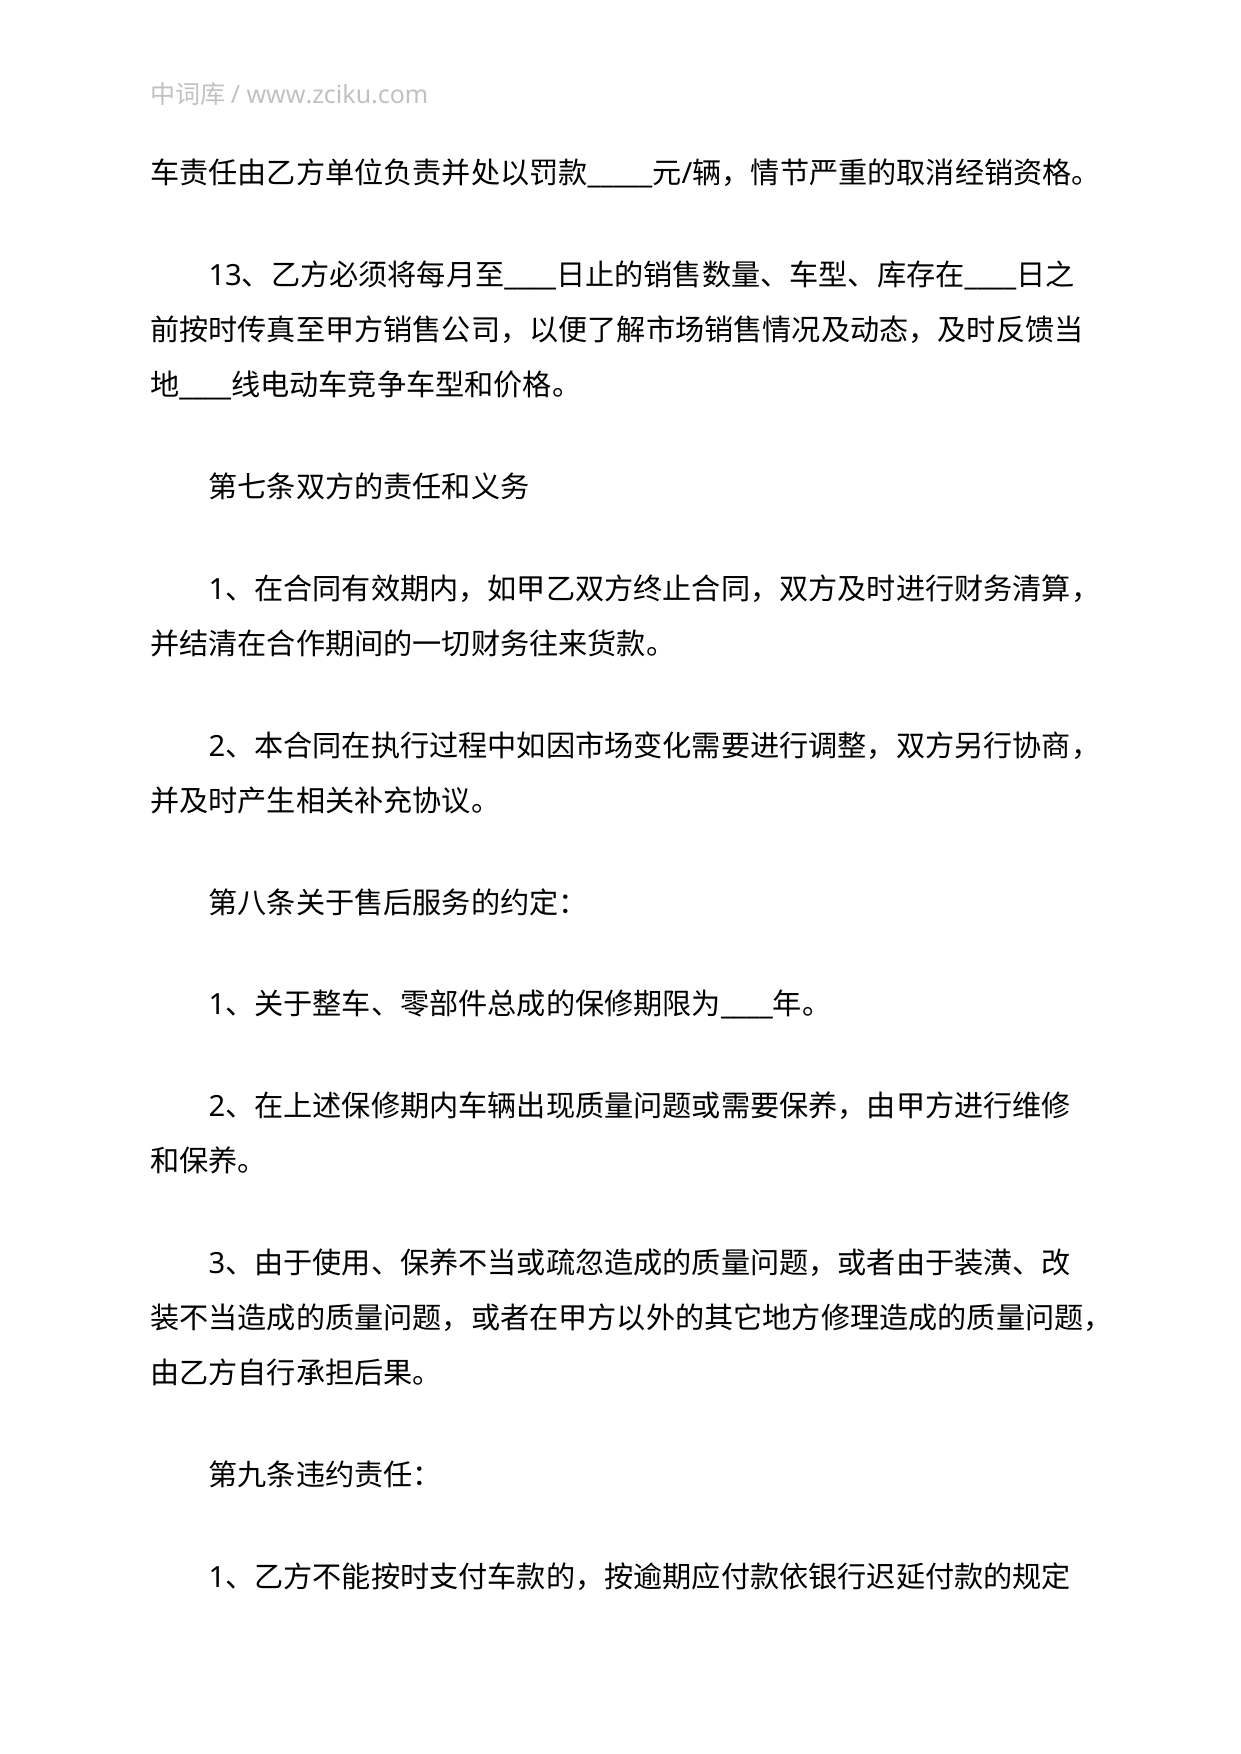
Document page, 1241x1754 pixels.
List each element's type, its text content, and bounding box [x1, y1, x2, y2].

text 1、在合同有效期内，如甲乙双方终止合同，双方及时进行财务清算，并结清在合作期间的一切财务往来货款。 [150, 566, 1090, 663]
text 第七条双方的责任和义务 [150, 464, 1090, 506]
text 第八条关于售后服务的约定： [150, 879, 1090, 921]
text 2、本合同在执行过程中如因市场变化需要进行调整，双方另行协商，并及时产生相关补充协议。 [150, 722, 1090, 820]
text 1、关于整车、零部件总成的保修期限为____年。 [150, 981, 1090, 1023]
text 3、由于使用、保养不当或疏忽造成的质量问题，或者由于装潢、改装不当造成的质量问题，或者在甲方以外的其它地方修理造成的质量问题，由乙方自行承担后果。 [150, 1240, 1090, 1392]
text 2、在上述保修期内车辆出现质量问题或需要保养，由甲方进行维修和保养。 [150, 1083, 1090, 1180]
text 13、乙方必须将每月至____日止的销售数量、车型、库存在____日之前按时传真至甲方销售公司，以便了解市场销售情况及动态，及时反馈当地____线电动车竞争车型和价格。 [150, 252, 1090, 404]
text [150, 1553, 1090, 1596]
text 第九条违约责任： [150, 1451, 1090, 1494]
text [150, 150, 1090, 192]
